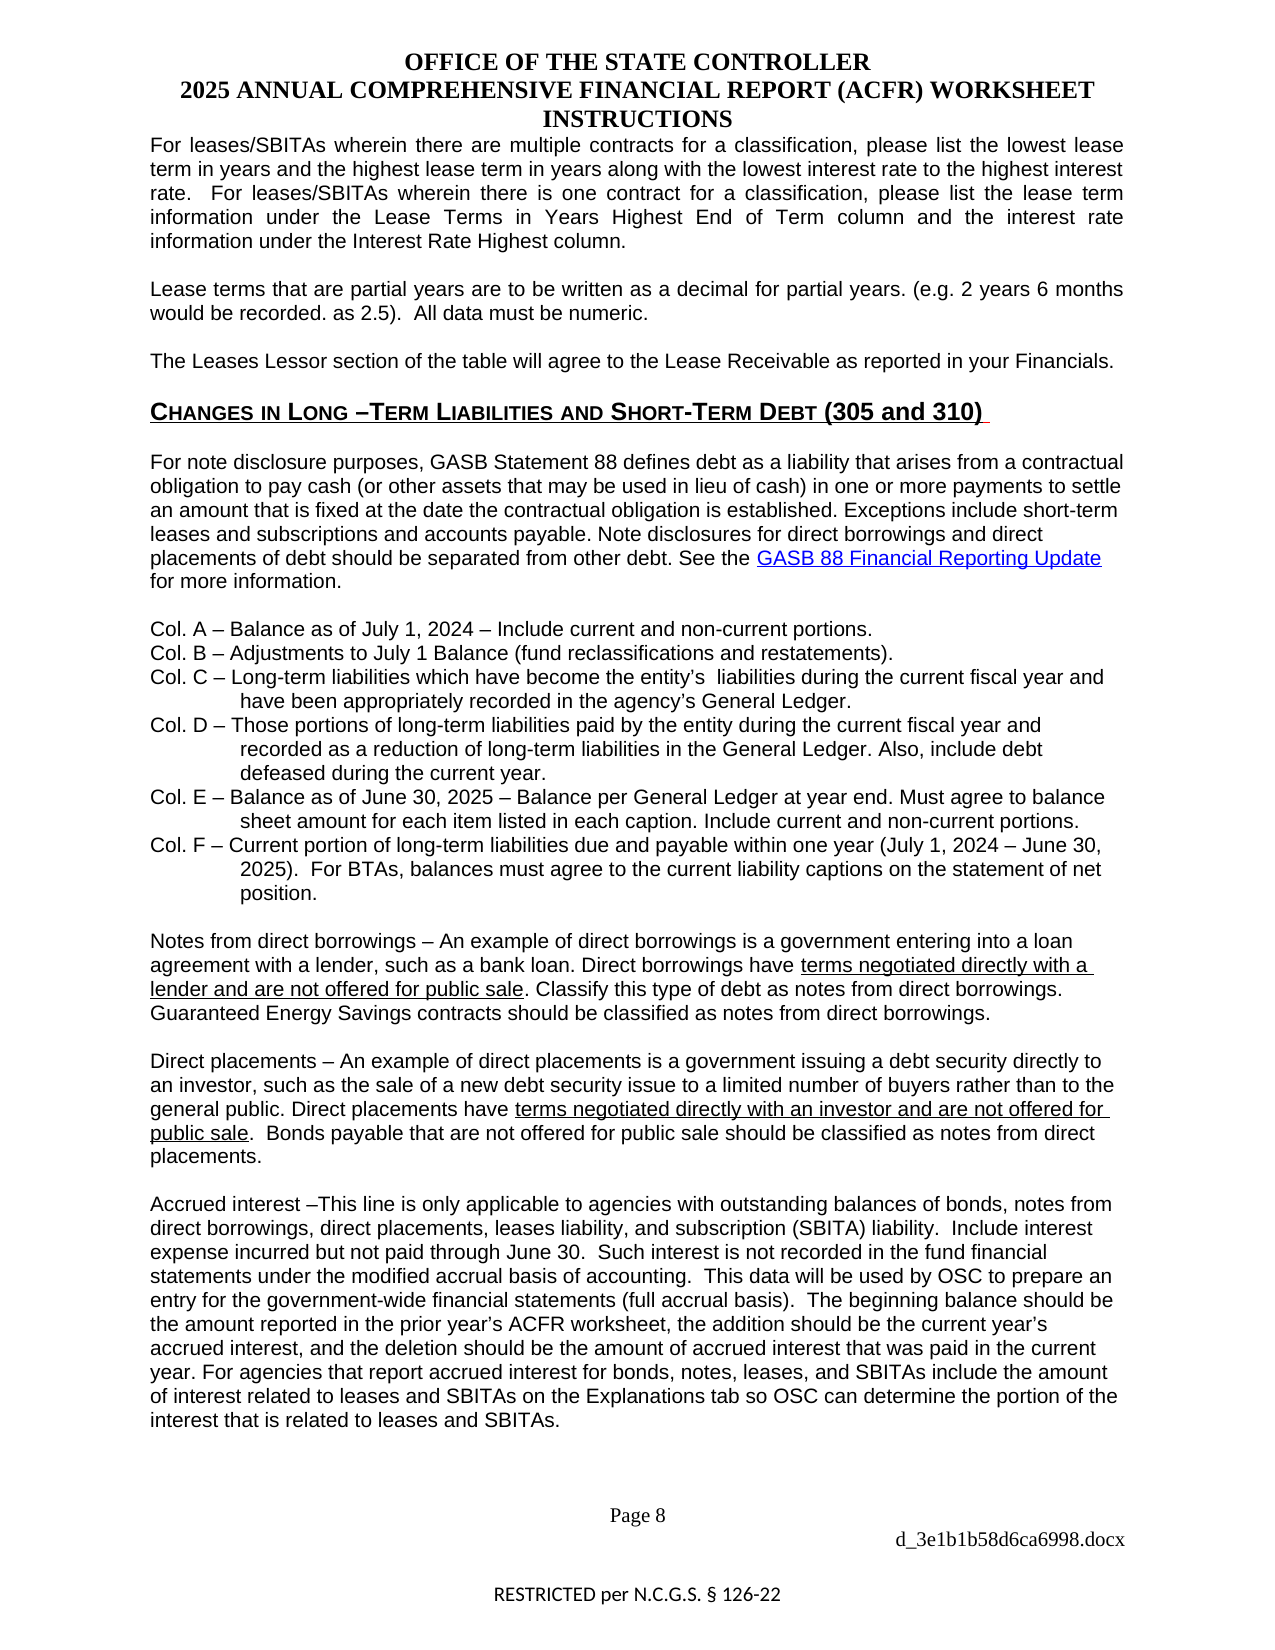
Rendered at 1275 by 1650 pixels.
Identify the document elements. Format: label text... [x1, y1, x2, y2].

text Col. E – Balance as of June 30, 2025 – Balance per General Ledger at year end. Must agree to balance sheet amount for each item listed in each caption. Include current and non-current portions. [150, 785, 1125, 833]
subtitle Changes in Long –Term Liabilities and Short-Term Debt (305 and 310) [150, 397, 1125, 425]
text Lease terms that are partial years are to be written as a decimal for partial years. (e.g. 2 years 6 months would be recorded. as 2.5). All data must be numeric. [150, 277, 1125, 325]
text Direct placements – An example of direct placements is a government issuing a debt security directly to an investor, such as the sale of a new debt security issue to a limited number of buyers rather than to the general public. Direct placements have terms negotiated directly with an investor and are not offered for public sale. Bonds payable that are not offered for public sale should be classified as notes from direct placements. [150, 1048, 1125, 1168]
text Col. D – Those portions of long-term liabilities paid by the entity during the current fiscal year and recorded as a reduction of long-term liabilities in the General Ledger. Also, include debt defeased during the current year. [150, 713, 1125, 785]
text A – Balance as of July 1, 2024 – Include current and non-current portions. [150, 617, 1125, 641]
text For leases/SBITAs wherein there are multiple contracts for a classification, please list the lowest lease term in years and the highest lease term in years along with the lowest interest rate to the highest interest rate. For leases/SBITAs wherein there is one contract for a classification, please list the lease term information under the Lease Terms in Years Highest End of Term column and the interest rate information under the Interest Rate Highest column. [150, 133, 1125, 253]
text Notes from direct borrowings – An example of direct borrowings is a government entering into a loan agreement with a lender, such as a bank loan. Direct borrowings have terms negotiated directly with a lender and are not offered for public sale. Classify this type of debt as notes from direct borrowings. Guaranteed Energy Savings contracts should be classified as notes from direct borrowings. [150, 929, 1125, 1024]
text C – Long-term liabilities which have become the entity’s liabilities during the current fiscal year and have been appropriately recorded in the agency’s General Ledger. [150, 665, 1125, 713]
text Accrued interest –This line is only applicable to agencies with outstanding balances of bonds, notes from direct borrowings, direct placements, leases liability, and subscription (SBITA) liability. Include interest expense incurred but not paid through June 30. Such interest is not recorded in the fund financial statements under the modified accrual basis of accounting. This data will be used by OSC to prepare an entry for the government-wide financial statements (full accrual basis). The beginning balance should be the amount reported in the prior year’s ACFR worksheet, the addition should be the current year’s accrued interest, and the deletion should be the amount of accrued interest that was paid in the current year. For agencies that report accrued interest for bonds, notes, leases, and SBITAs include the amount of interest related to leases and SBITAs on the Explanations tab so OSC can determine the portion of the interest that is related to leases and SBITAs. [150, 1192, 1125, 1432]
text For note disclosure purposes, GASB Statement 88 defines debt as a liability that arises from a contractual obligation to pay cash (or other assets that may be used in lieu of cash) in one or more payments to settle an amount that is fixed at the date the contractual obligation is established. Exceptions include short-term leases and subscriptions and accounts payable. Note disclosures for direct borrowings and direct placements of debt should be separated from other debt. See the GASB 88 Financial Reporting Update for more information. [150, 449, 1125, 593]
text B – Adjustments to July 1 Balance (fund reclassifications and restatements). [150, 641, 1125, 665]
text F – Current portion of long-term liabilities due and payable within one year (July 1, 2024 – June 30, 2025). For BTAs, balances must agree to the current liability captions on the statement of net position. [150, 833, 1125, 905]
text The Leases Lessor section of the table will agree to the Lease Receivable as reported in your Financials. [150, 349, 1125, 373]
